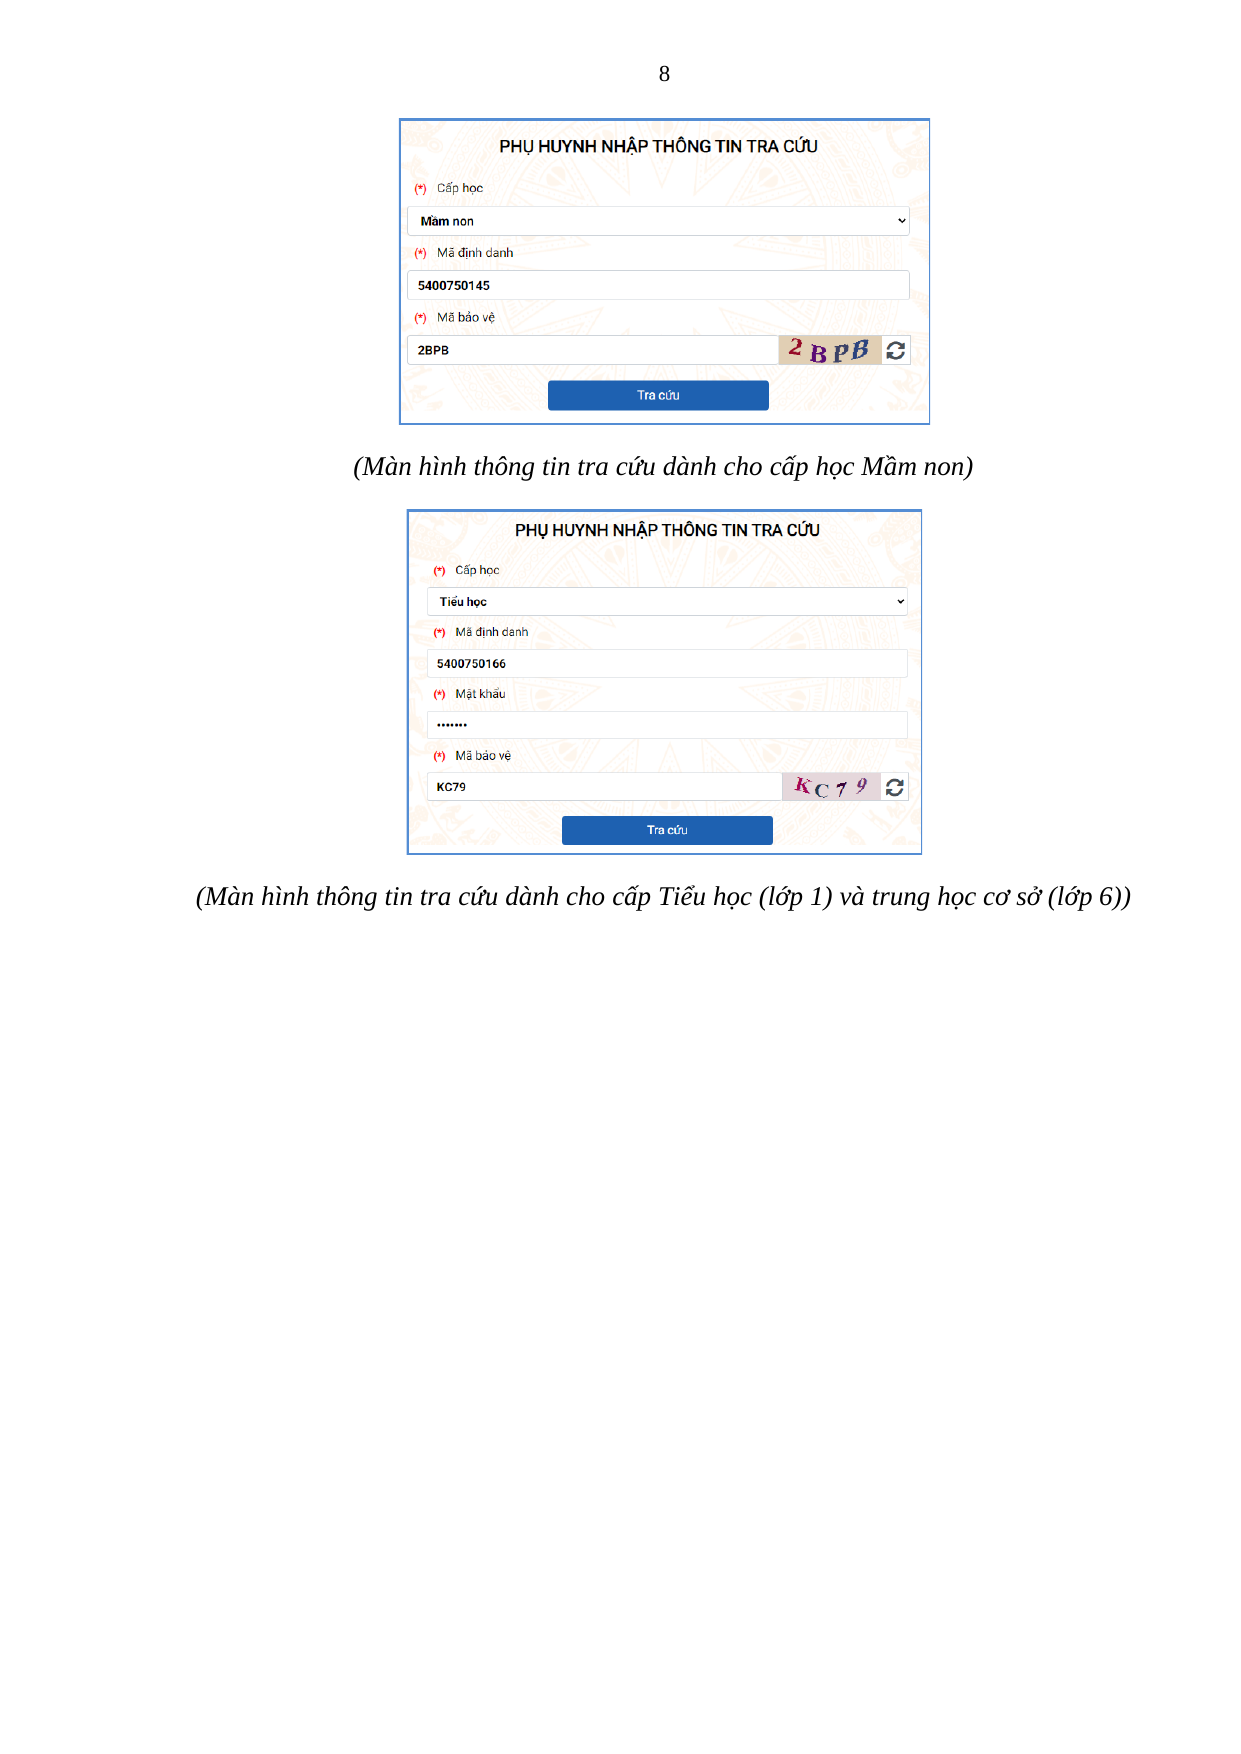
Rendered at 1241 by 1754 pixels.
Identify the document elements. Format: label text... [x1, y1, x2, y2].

picture [406, 509, 923, 855]
picture [398, 118, 930, 425]
text (Màn hình thông tin tra cứu dành cho cấp Tiểu học (lớp 1) và trung học cơ sở (lớp 6)) [177, 881, 1152, 912]
text (Màn hình thông tin tra cứu dành cho cấp học Mầm non) [177, 450, 1152, 481]
